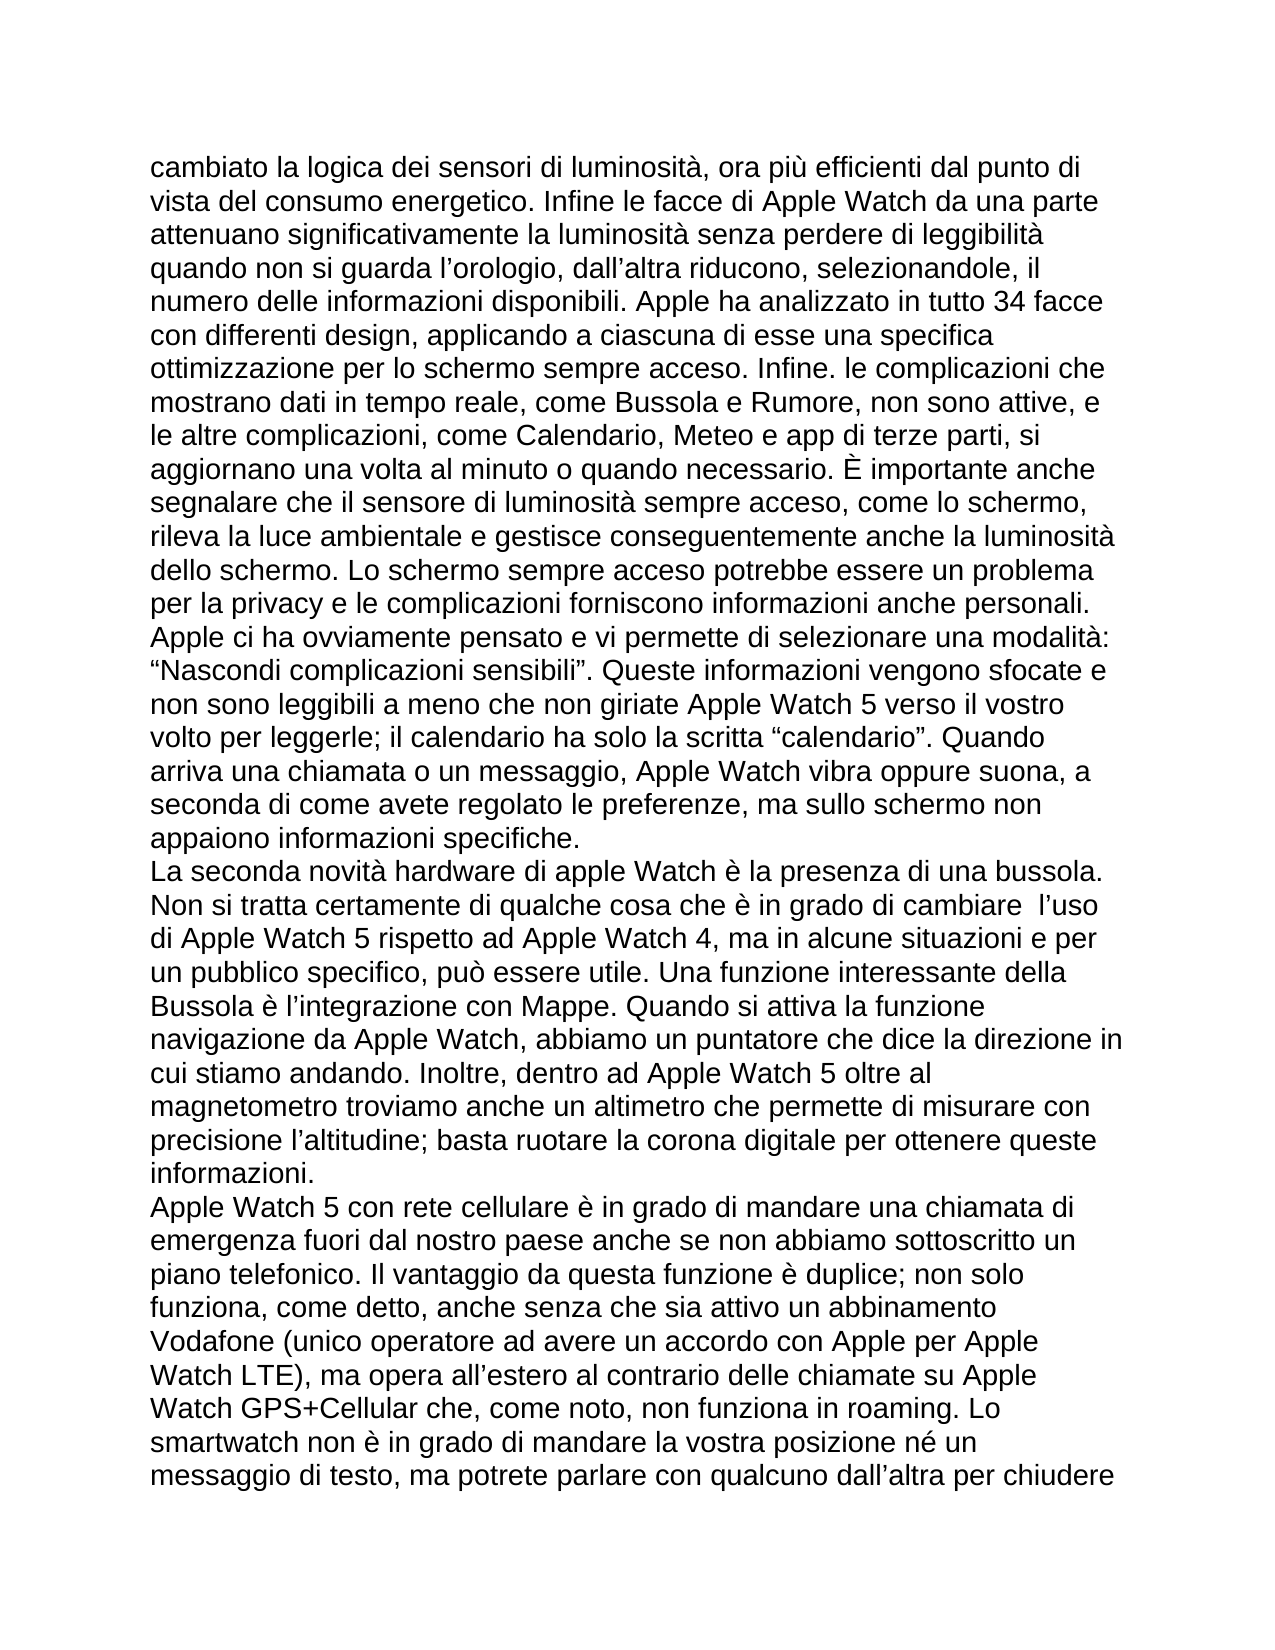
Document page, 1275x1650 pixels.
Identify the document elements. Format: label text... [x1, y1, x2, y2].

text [150, 1190, 1125, 1492]
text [150, 150, 1125, 854]
text La seconda novità hardware di apple Watch è la presenza di una bussola. Non si tratta certamente di qualche cosa che è in grado di cambiare l’uso di Apple Watch 5 rispetto ad Apple Watch 4, ma in alcune situazioni e per un pubblico specifico, può essere utile. Una funzione interessante della Bussola è l’integrazione con Mappe. Quando si attiva la funzione navigazione da Apple Watch, abbiamo un puntatore che dice la direzione in cui stiamo andando. Inoltre, dentro ad Apple Watch 5 oltre al magnetometro troviamo anche un altimetro che permette di misurare con precisione l’altitudine; basta ruotare la corona digitale per ottenere queste informazioni. [150, 854, 1125, 1190]
